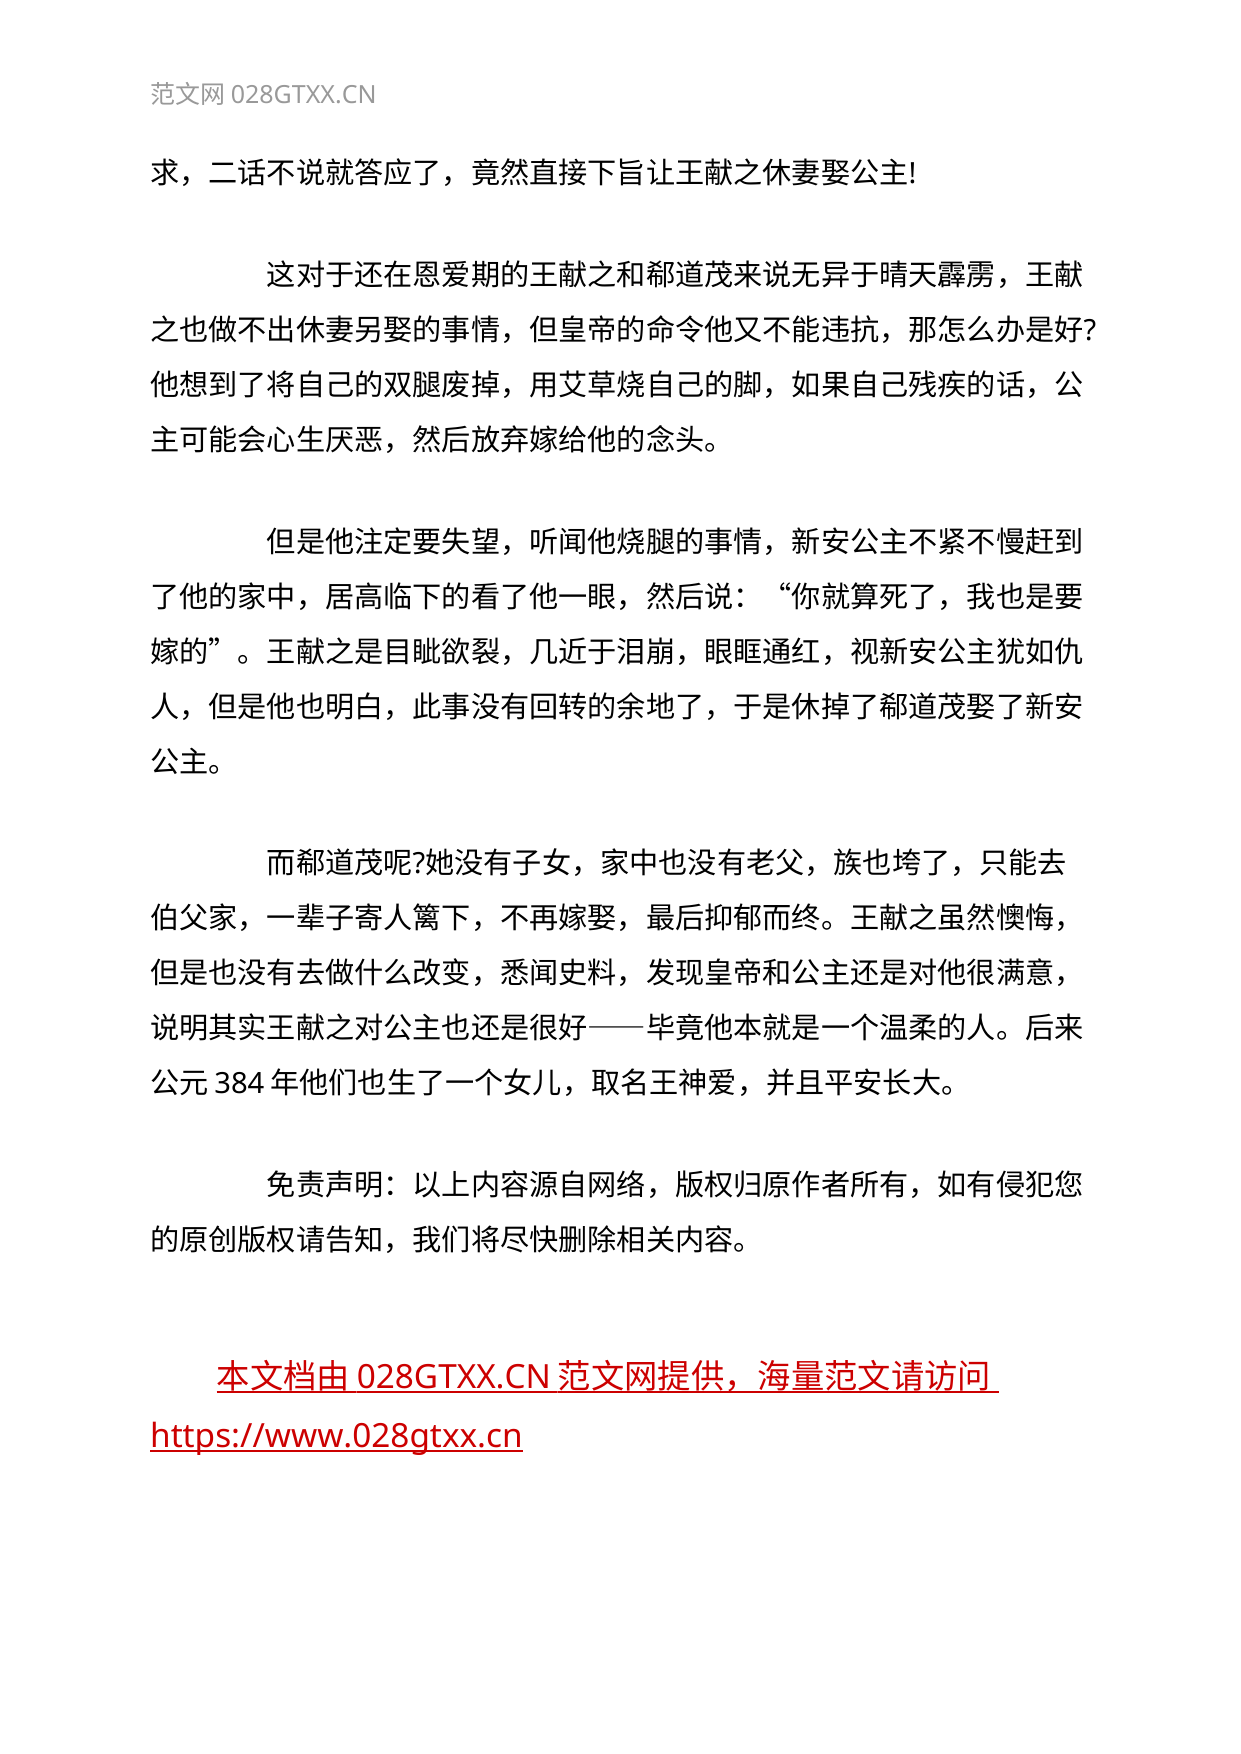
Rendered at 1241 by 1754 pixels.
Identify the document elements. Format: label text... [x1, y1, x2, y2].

text 但是他注定要失望，听闻他烧腿的事情，新安公主不紧不慢赶到了他的家中，居高临下的看了他一眼，然后说：“你就算死了，我也是要嫁的”。王献之是目眦欲裂，几近于泪崩，眼眶通红，视新安公主犹如仇人，但是他也明白，此事没有回转的余地了，于是休掉了郗道茂娶了新安公主。 [150, 518, 1090, 780]
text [150, 150, 1090, 192]
text 免责声明：以上内容源自网络，版权归原作者所有，如有侵犯您的原创版权请告知，我们将尽快删除相关内容。 [150, 1162, 1090, 1259]
text 而郗道茂呢?她没有子女，家中也没有老父，族也垮了，只能去伯父家，一辈子寄人篱下，不再嫁娶，最后抑郁而终。王献之虽然懊悔，但是也没有去做什么改变，悉闻史料，发现皇帝和公主还是对他很满意，说明其实王献之对公主也还是很好——毕竟他本就是一个温柔的人。后来公元384年他们也生了一个女儿，取名王神爱，并且平安长大。 [150, 840, 1090, 1102]
text 本文档由028GTXX.CN范文网提供，海量范文请访问 https://www.028gtxx.cn [150, 1349, 1090, 1457]
text 这对于还在恩爱期的王献之和郗道茂来说无异于晴天霹雳，王献之也做不出休妻另娶的事情，但皇帝的命令他又不能违抗，那怎么办是好?他想到了将自己的双腿废掉，用艾草烧自己的脚，如果自己残疾的话，公主可能会心生厌恶，然后放弃嫁给他的念头。 [150, 252, 1090, 459]
